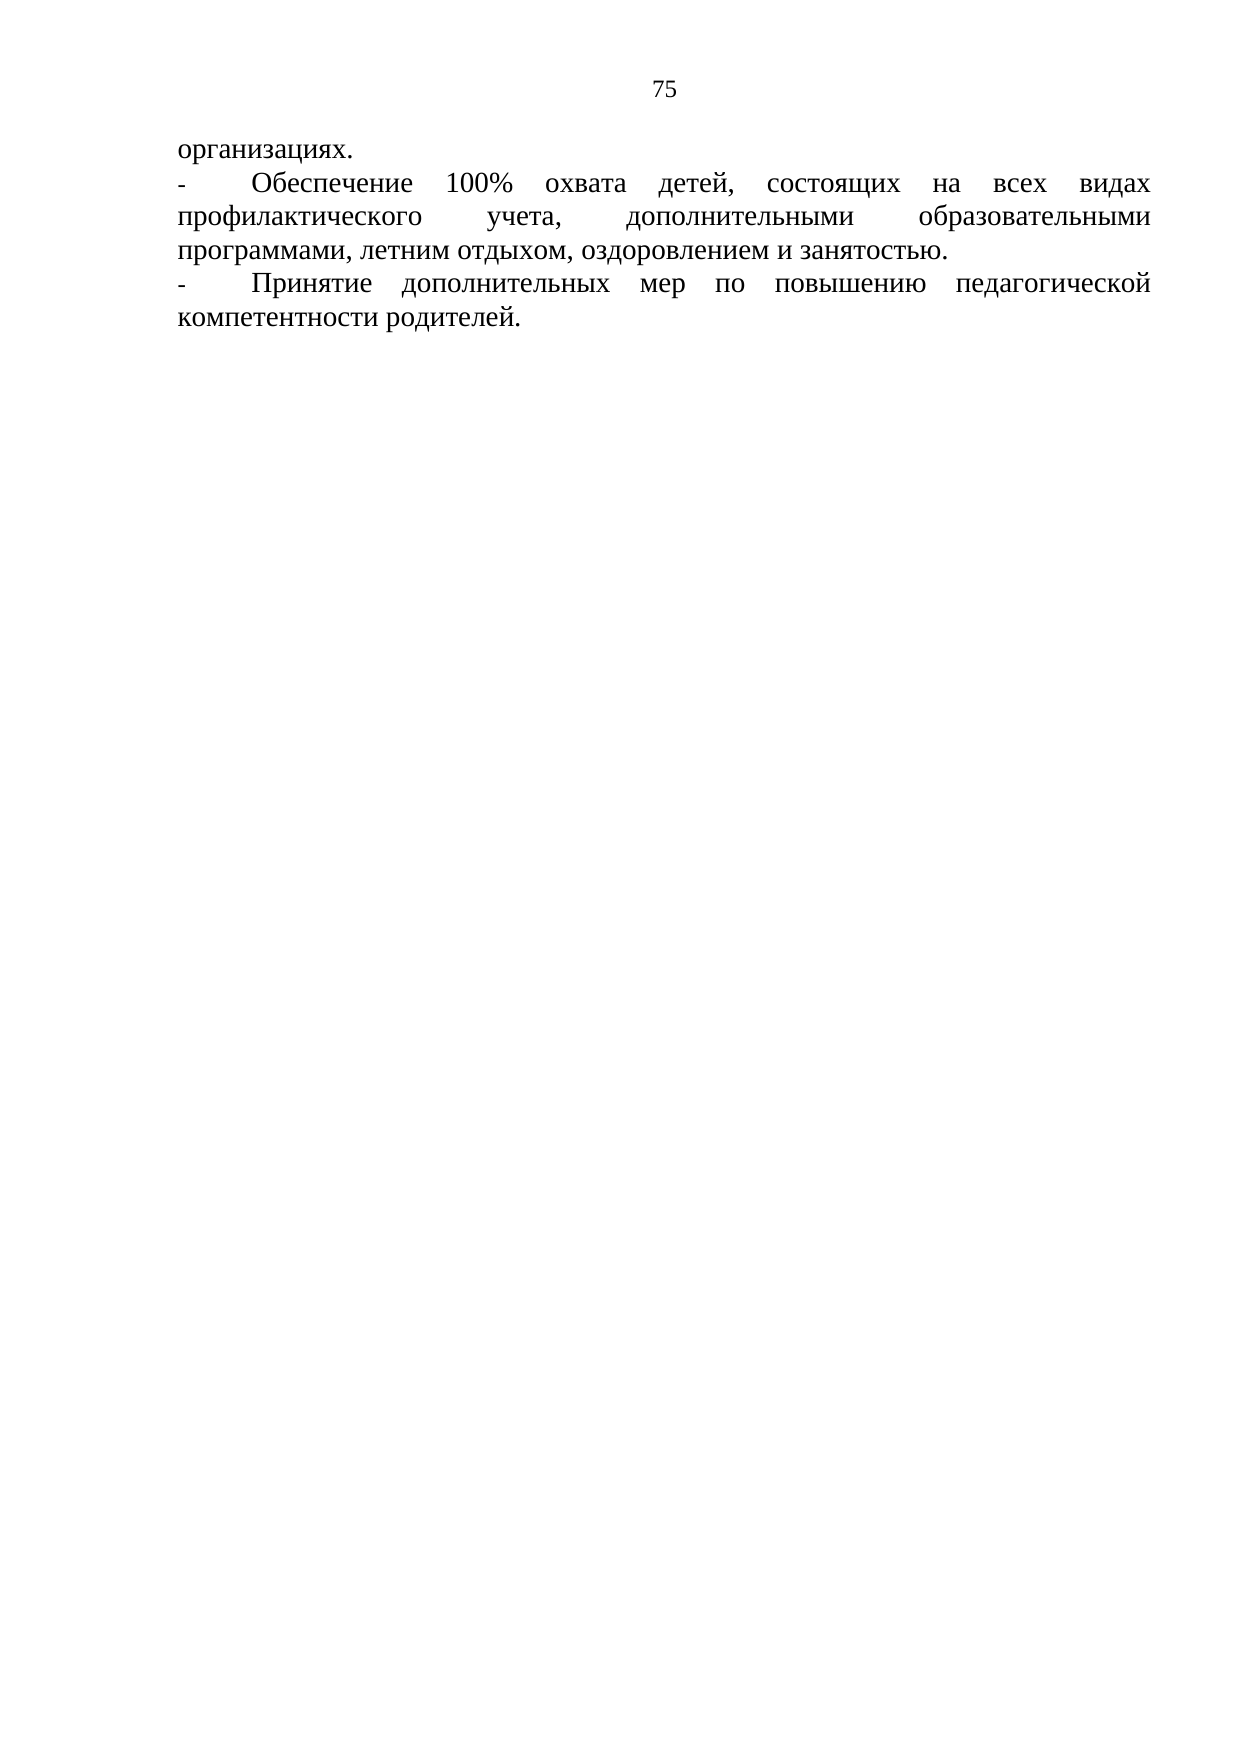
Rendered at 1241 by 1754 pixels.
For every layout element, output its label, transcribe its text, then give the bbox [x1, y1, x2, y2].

list Принятие дополнительных мер по повышению педагогической компетентности родителей. [177, 266, 1152, 333]
list Обеспечение 100% охвата детей, состоящих на всех видах профилактического учета, дополнительными образовательными программами, летним отдыхом, оздоровлением и занятостью. [177, 165, 1152, 266]
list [177, 131, 1152, 165]
